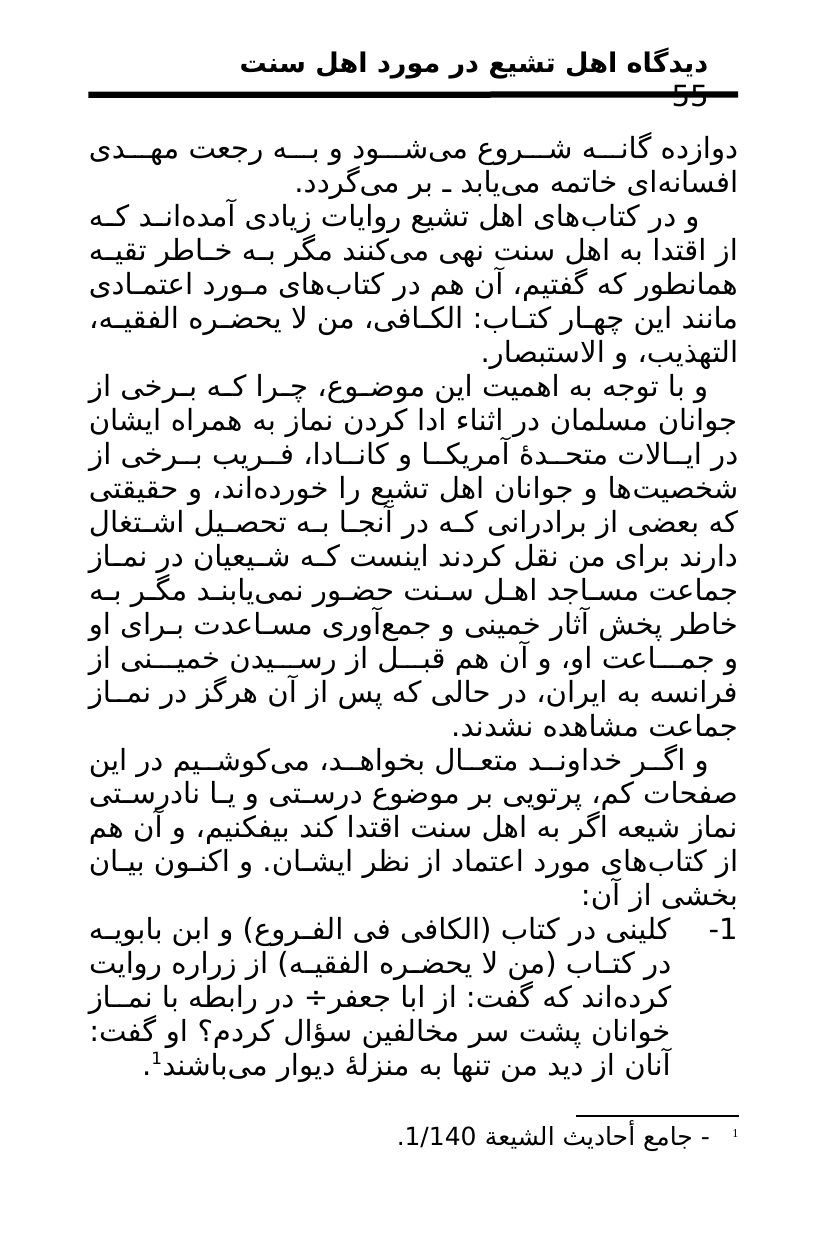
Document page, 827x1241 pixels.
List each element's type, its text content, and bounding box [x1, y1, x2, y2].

text و با توجه به اهمیت این موضوع، چرا که برخی از جوانان مسلمان در اثناء ادا کردن نماز به همراه ایشان در ایالات متحدۀ آمریکا و کانادا، فریب برخی از شخصیت‌ها و جوانان اهل تشیع را خورده‌اند، و حقیقتی که بعضی از برادرانی که در آنجا به تحصیل اشتغال دارند برای من نقل کردند اینست که شیعیان در نماز جماعت مساجد اهل سنت حضور نمی‌یابند مگر به خاطر پخش آثار خمینی و جمع‌آوری مساعدت برای او و جماعت او، و آن هم قبل از رسیدن خمینی از فرانسه به ایران، در حالی که پس از آن هرگز در نماز جماعت مشاهده نشدند. [89, 369, 738, 743]
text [89, 132, 738, 199]
text و اگر خداوند متعال بخواهد، می‌کوشیم در این صفحات کم، پرتویی بر موضوع درستی و یا نادرستی نماز شیعه اگر به اهل سنت اقتدا کند بیفکنیم، و آن هم از کتاب‌های مورد اعتماد از نظر ایشان. و اکنون بیان بخشی از آن: [89, 743, 738, 913]
text و در کتاب‌های اهل تشیع روایات زیادی آمده‌اند که از اقتدا به اهل سنت نهی می‌کنند مگر به خاطر تقیه همانطور که گفتیم، آن هم در کتاب‌های مورد اعتمادی مانند این چهار کتاب: الکافی، من لا یحضره الفقیه، التهذیب، و الاستبصار. [89, 199, 738, 369]
list کلینی در کتاب (الکافی فی الفروع) و ابن بابویه در کتاب (من لا یحضره الفقیه) از زراره روایت کرده‌اند که گفت: از ابا جعفر÷ در رابطه با نماز خوانان پشت سر مخالفین سؤال کردم؟ او گفت: آنان از دید من تنها به منزلۀ دیوار می‌باشند. [89, 913, 708, 1082]
